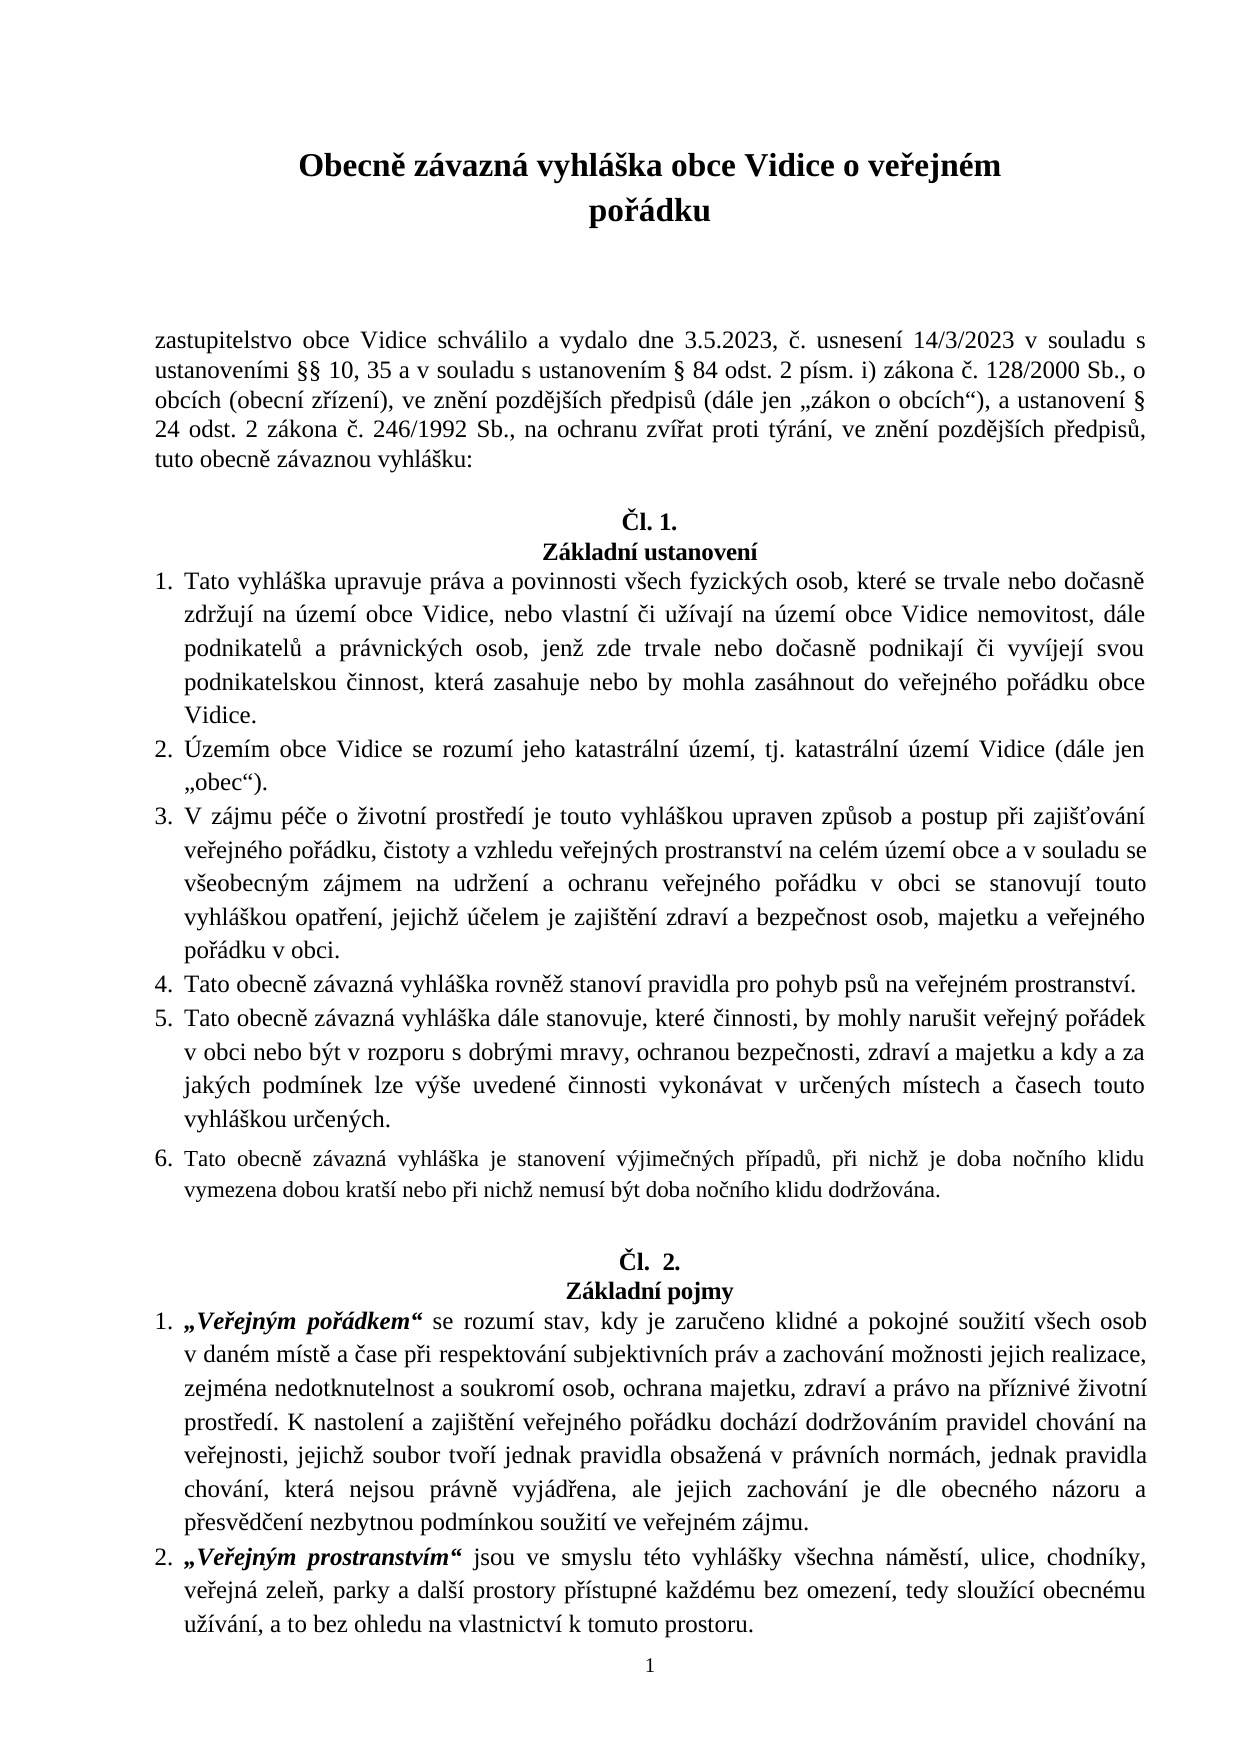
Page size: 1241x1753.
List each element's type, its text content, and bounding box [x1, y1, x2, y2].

list Tato vyhláška upravuje práva a povinnosti všech fyzických osob, které se trvale nebo dočasně zdržují na území obce Vidice, nebo vlastní či užívají na území obce Vidice nemovitost, dále podnikatelů a právnických osob, jenž zde trvale nebo dočasně podnikají či vyvíjejí svou podnikatelskou činnost, která zasahuje nebo by mohla zasáhnout do veřejného pořádku obce Vidice. [154, 566, 1145, 729]
list V zájmu péče o životní prostředí je touto vyhláškou upraven způsob a postup při zajišťování veřejného pořádku, čistoty a vzhledu veřejných prostranství na celém území obce a v souladu se všeobecným zájmem na udržení a ochranu veřejného pořádku v obci se stanovují touto vyhláškou opatření, jejichž účelem je zajištění zdraví a bezpečnost osob, majetku a veřejného pořádku v obci. [154, 801, 1147, 964]
list „Veřejným pořádkem“ se rozumí stav, kdy je zaručeno klidné a pokojné soužití všech osob v daném místě a čase při respektování subjektivních práv a zachování možnosti jejich realizace, zejména nedotknutelnost a soukromí osob, ochrana majetku, zdraví a právo na příznivé životní prostředí. K nastolení a zajištění veřejného pořádku dochází dodržováním pravidel chování na veřejnosti, jejichž soubor tvoří jednak pravidla obsažená v právních normách, jednak pravidla chování, která nejsou právně vyjádřena, ale jejich zachování je dle obecného názoru a přesvědčení nezbytnou podmínkou soužití ve veřejném zájmu. [154, 1306, 1147, 1536]
list Územím obce Vidice se rozumí jeho katastrální území, tj. katastrální území Vidice (dále jen „obec“). [154, 734, 1146, 796]
list Tato obecně závazná vyhláška dále stanovuje, které činnosti, by mohly narušit veřejný pořádek v obci nebo být v rozporu s dobrými mravy, ochranou bezpečnosti, zdraví a majetku a kdy a za jakých podmínek lze výše uvedené činnosti vykonávat v určených místech a časech touto vyhláškou určených. [154, 1003, 1146, 1133]
text zastupitelstvo obce Vidice schválilo a vydalo dne 3.5.2023, č. usnesení 14/3/2023 v souladu s ustanoveními §§ 10, 35 a v souladu s ustanovením § 84 odst. 2 písm. i) zákona č. 128/2000 Sb., o obcích (obecní zřízení), ve znění pozdějších předpisů (dále jen „zákon o obcích“), a ustanovení § 24 odst. 2 zákona č. 246/1992 Sb., na ochranu zvířat proti týrání, ve znění pozdějších předpisů, tuto obecně závaznou vyhlášku: [154, 326, 1147, 473]
list Tato obecně závazná vyhláška rovněž stanoví pravidla pro pohyb psů na veřejném prostranství. [154, 969, 1159, 998]
text Čl. 1. [273, 507, 1026, 536]
title Obecně závazná vyhláška obce Vidice o veřejném pořádku [278, 145, 1022, 228]
text Základní ustanovení [278, 537, 1022, 566]
text Čl. 2. [278, 1247, 1022, 1276]
list „Veřejným prostranstvím“ jsou ve smyslu této vyhlášky všechna náměstí, ulice, chodníky, veřejná zeleň, parky a další prostory přístupné každému bez omezení, tedy sloužící obecnému užívání, a to bez ohledu na vlastnictví k tomuto prostoru. [154, 1542, 1147, 1638]
list Tato obecně závazná vyhláška je stanovení výjimečných případů, při nichž je doba nočního klidu vymezena dobou kratší nebo při nichž nemusí být doba nočního klidu dodržována. [154, 1143, 1146, 1202]
text Základní pojmy [277, 1276, 1022, 1305]
